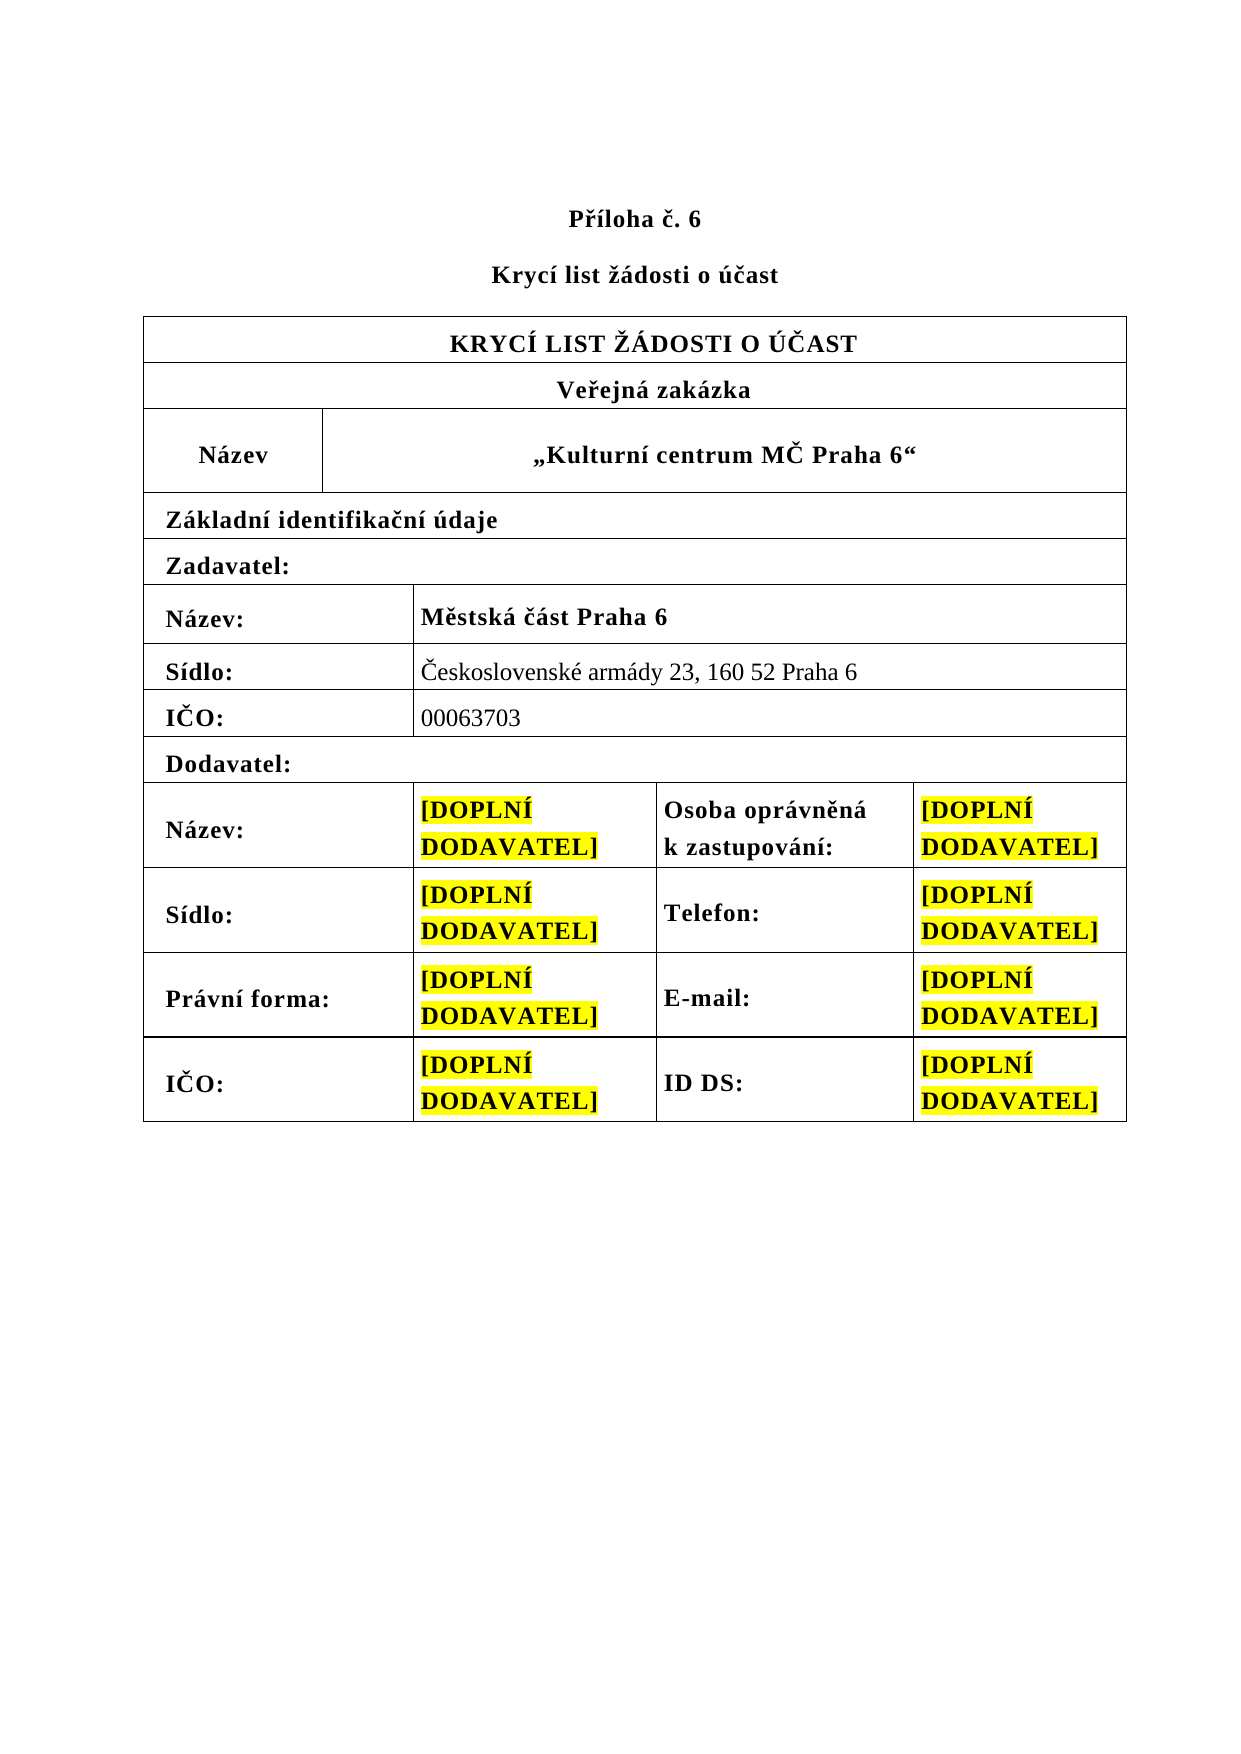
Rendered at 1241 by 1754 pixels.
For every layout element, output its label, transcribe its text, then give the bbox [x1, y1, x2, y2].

table_cell [DOPLNÍ DODAVATEL] [414, 1038, 656, 1121]
table_cell [DOPLNÍ DODAVATEL] [914, 783, 1126, 867]
table_cell [DOPLNÍ DODAVATEL] [414, 868, 656, 952]
table_cell Sídlo: [144, 644, 413, 689]
table_cell Název [144, 409, 322, 492]
table_cell Zadavatel: [144, 539, 1126, 584]
table_cell [413, 737, 1126, 782]
table_cell Československé armády 23, 160 52 Praha 6 [414, 644, 1126, 689]
text Krycí list žádosti o účast [177, 260, 1092, 289]
table_cell Právní forma: [144, 953, 413, 1036]
table_cell E-mail: [657, 953, 913, 1036]
table_cell 00063703 [414, 690, 1126, 736]
table_cell Základní identifikační údaje [144, 493, 1126, 538]
table_cell IČO: [144, 1038, 413, 1121]
table_cell Název: [144, 585, 413, 643]
table_cell [DOPLNÍ DODAVATEL] [414, 783, 656, 867]
table_header KRYCÍ LIST ŽÁDOSTI O ÚČAST [144, 317, 1126, 362]
table_cell IČO: [144, 690, 413, 736]
table_cell ID DS: [657, 1038, 913, 1121]
table_cell [DOPLNÍ DODAVATEL] [914, 953, 1126, 1036]
table_cell [DOPLNÍ DODAVATEL] [414, 953, 656, 1036]
table_cell [DOPLNÍ DODAVATEL] [914, 868, 1126, 952]
text Příloha č. 6 [177, 204, 1092, 233]
table_cell Dodavatel: [144, 737, 413, 782]
table_cell [DOPLNÍ DODAVATEL] [914, 1038, 1126, 1121]
table_cell Osoba oprávněná k zastupování: [657, 783, 913, 867]
table_cell Název: [144, 783, 413, 867]
table_cell „Kulturní centrum MČ Praha 6“ [323, 409, 1126, 492]
table_cell Sídlo: [144, 868, 413, 952]
table_cell Telefon: [657, 868, 913, 952]
table_cell Městská část Praha 6 [414, 585, 1126, 643]
table_cell Veřejná zakázka [144, 363, 1126, 408]
